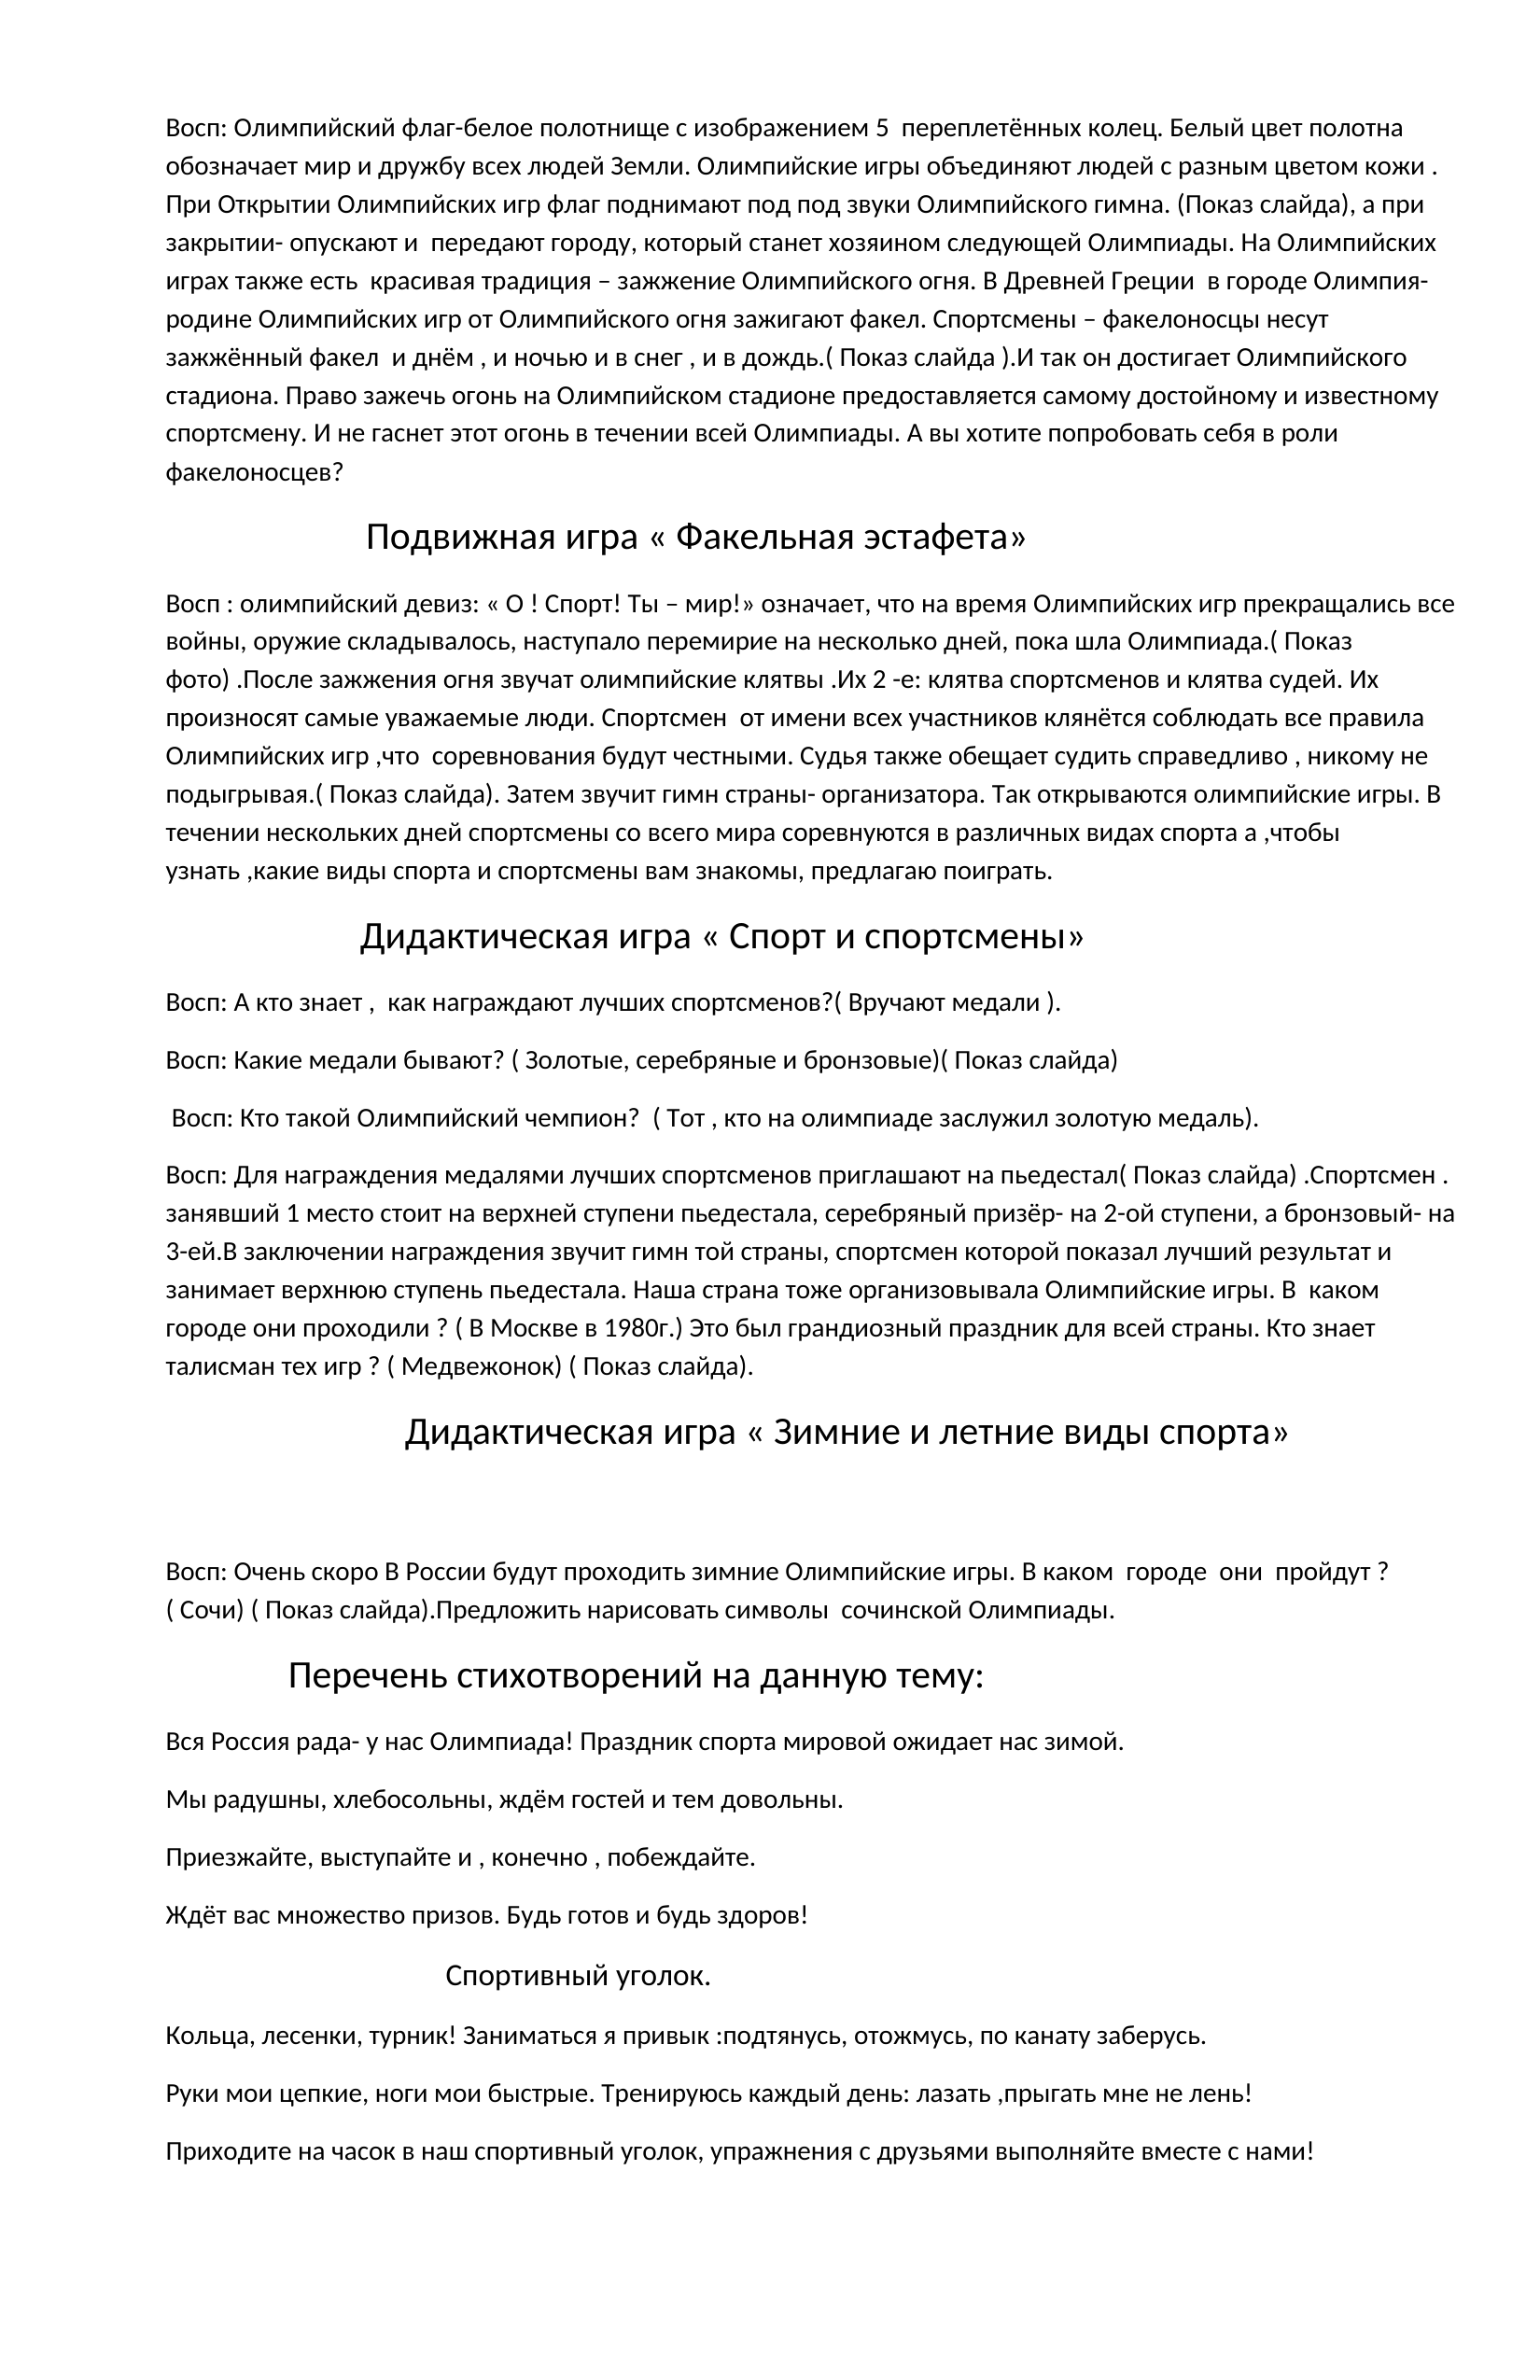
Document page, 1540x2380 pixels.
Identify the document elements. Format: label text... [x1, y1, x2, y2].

text Приходите на часок в наш спортивный уголок, упражнения с друзьями выполняйте вместе с нами! [165, 2134, 1457, 2166]
text Кольца, лесенки, турник! Заниматься я привык :подтянусь, отожмусь, по канату заберусь. [165, 2018, 1457, 2051]
text Спортивный уголок. [165, 1954, 1457, 1993]
text Руки мои цепкие, ноги мои быстрые. Тренируюсь каждый день: лазать ,прыгать мне не лень! [165, 2076, 1457, 2108]
text Восп: Какие медали бывают? ( Золотые, серебряные и бронзовые)( Показ слайда) [165, 1043, 1457, 1076]
text Перечень стихотворений на данную тему: [165, 1650, 1457, 1698]
text Восп: Для награждения медалями лучших спортсменов приглашают на пьедестал( Показ слайда) .Спортсмен . занявший 1 место стоит на верхней ступени пьедестала, серебряный призёр- на 2-ой ступени, а бронзовый- на 3-ей.В заключении награждения звучит гимн той страны, спортсмен которой показал лучший результат и занимает верхнюю ступень пьедестала. Наша страна тоже организовывала Олимпийские игры. В каком городе они проходили ? ( В Москве в 1980г.) Это был грандиозный праздник для всей страны. Кто знает талисман тех игр ? ( Медвежонок) ( Показ слайда). [165, 1158, 1457, 1382]
text Восп: Очень скоро В России будут проходить зимние Олимпийские игры. В каком городе они пройдут ? ( Сочи) ( Показ слайда).Предложить нарисовать символы сочинской Олимпиады. [165, 1555, 1457, 1626]
text Подвижная игра « Факельная эстафета» [165, 511, 1457, 559]
text Восп: А кто знает , как награждают лучших спортсменов?( Вручают медали ). [165, 985, 1457, 1018]
text Восп : олимпийский девиз: « О ! Спорт! Ты – мир!» означает, что на время Олимпийских игр прекращались все войны, оружие складывалось, наступало перемирие на несколько дней, пока шла Олимпиада.( Показ фото) .После зажжения огня звучат олимпийские клятвы .Их 2 -е: клятва спортсменов и клятва судей. Их произносят самые уважаемые люди. Спортсмен от имени всех участников клянётся соблюдать все правила Олимпийских игр ,что соревнования будут честными. Судья также обещает судить справедливо , никому не подыгрывая.( Показ слайда). Затем звучит гимн страны- организатора. Так открываются олимпийские игры. В течении нескольких дней спортсмены со всего мира соревнуются в различных видах спорта а ,чтобы узнать ,какие виды спорта и спортсмены вам знакомы, предлагаю поиграть. [165, 586, 1457, 887]
text Восп: Кто такой Олимпийский чемпион? ( Тот , кто на олимпиаде заслужил золотую медаль). [165, 1100, 1457, 1133]
text Мы радушны, хлебосольны, ждём гостей и тем довольны. [165, 1782, 1457, 1815]
text Ждёт вас множество призов. Будь готов и будь здоров! [165, 1897, 1457, 1930]
text Вся Россия рада- у нас Олимпиада! Праздник спорта мировой ожидает нас зимой. [165, 1724, 1457, 1757]
text Восп: Олимпийский флаг-белое полотнище с изображением 5 переплетённых колец. Белый цвет полотна обозначает мир и дружбу всех людей Земли. Олимпийские игры объединяют людей с разным цветом кожи . При Открытии Олимпийских игр флаг поднимают под под звуки Олимпийского гимна. (Показ слайда), а при закрытии- опускают и передают городу, который станет хозяином следующей Олимпиады. На Олимпийских играх также есть красивая традиция – зажжение Олимпийского огня. В Древней Греции в городе Олимпия- родине Олимпийских игр от Олимпийского огня зажигают факел. Спортсмены – факелоносцы несут зажжённый факел и днём , и ночью и в снег , и в дождь.( Показ слайда ).И так он достигает Олимпийского стадиона. Право зажечь огонь на Олимпийском стадионе предоставляется самому достойному и известному спортсмену. И не гаснет этот огонь в течении всей Олимпиады. А вы хотите попробовать себя в роли факелоносцев? [165, 110, 1457, 487]
text Приезжайте, выступайте и , конечно , побеждайте. [165, 1840, 1457, 1873]
text Дидактическая игра « Зимние и летние виды спорта» [165, 1407, 1457, 1454]
text Дидактическая игра « Спорт и спортсмены» [165, 911, 1457, 959]
